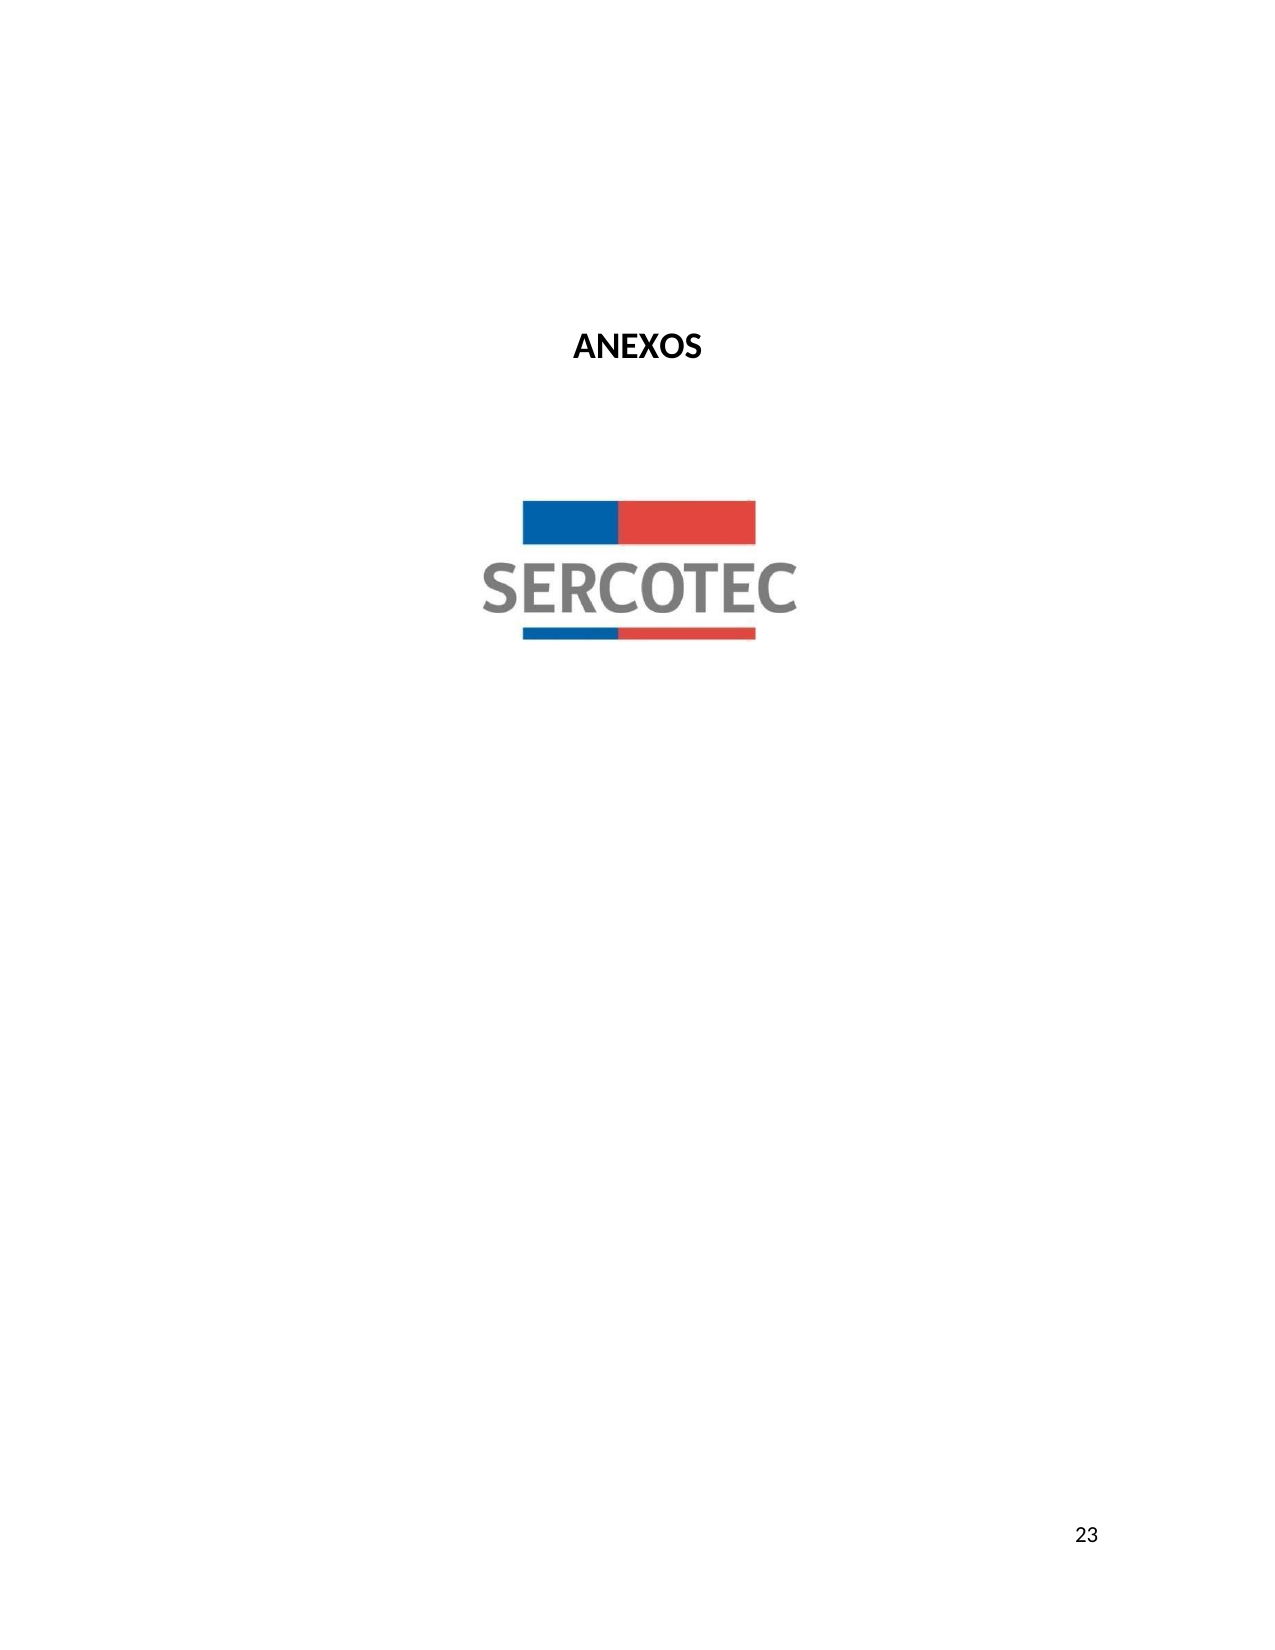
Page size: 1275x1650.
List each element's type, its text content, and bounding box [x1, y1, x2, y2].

picture [481, 497, 801, 642]
text ANEXOS [177, 322, 1098, 367]
